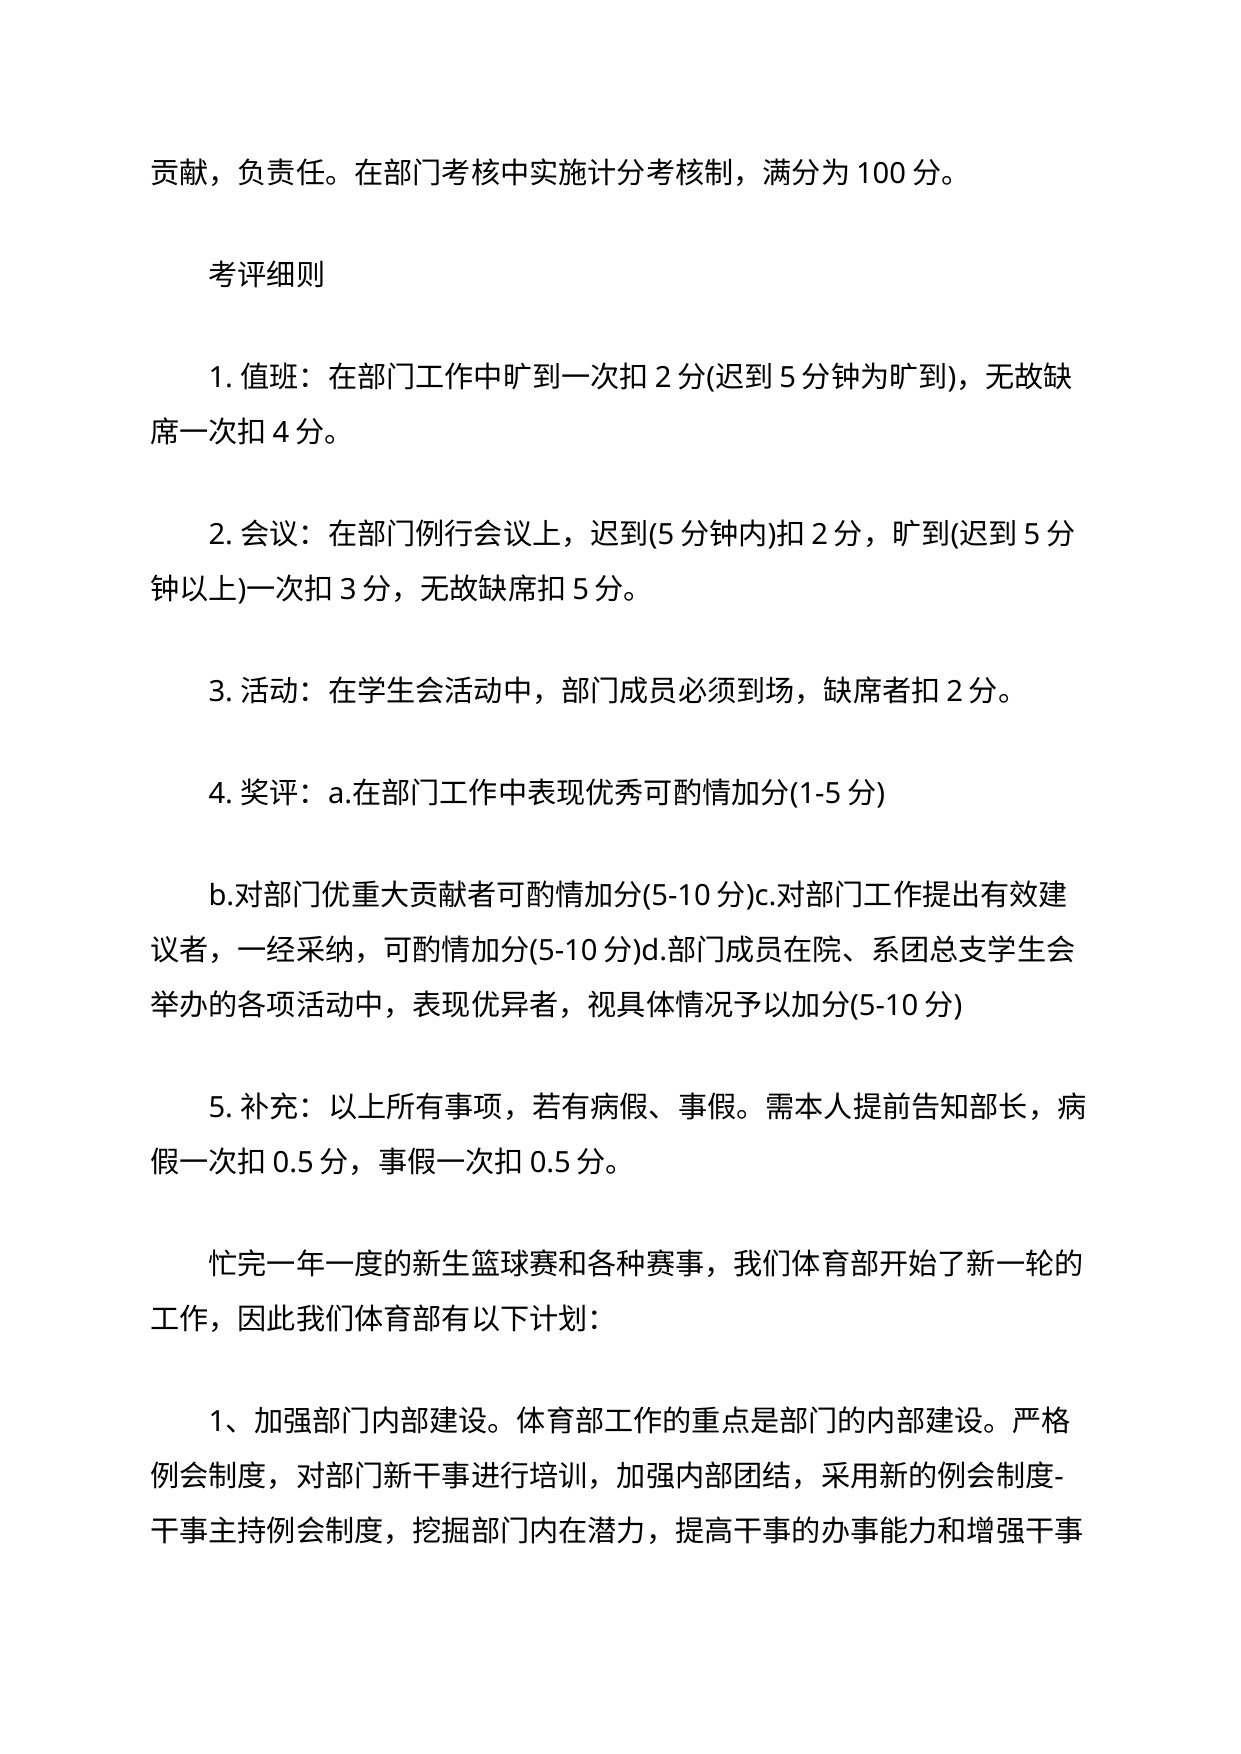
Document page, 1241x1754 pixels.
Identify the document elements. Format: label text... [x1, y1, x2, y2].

text 忙完一年一度的新生篮球赛和各种赛事，我们体育部开始了新一轮的工作，因此我们体育部有以下计划： [150, 1241, 1090, 1338]
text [150, 150, 1090, 192]
text 2. 会议：在部门例行会议上，迟到(5分钟内)扣2分，旷到(迟到5分钟以上)一次扣3分，无故缺席扣5分。 [150, 511, 1090, 608]
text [150, 1397, 1090, 1549]
text 4. 奖评：a.在部门工作中表现优秀可酌情加分(1-5分) [150, 770, 1090, 812]
text 5. 补充：以上所有事项，若有病假、事假。需本人提前告知部长，病假一次扣0.5分，事假一次扣0.5分。 [150, 1084, 1090, 1181]
text 1. 值班：在部门工作中旷到一次扣2分(迟到5分钟为旷到)，无故缺席一次扣4分。 [150, 354, 1090, 451]
text 考评细则 [150, 252, 1090, 294]
text b.对部门优重大贡献者可酌情加分(5-10分)c.对部门工作提出有效建议者，一经采纳，可酌情加分(5-10分)d.部门成员在院、系团总支学生会举办的各项活动中，表现优异者，视具体情况予以加分(5-10分) [150, 872, 1090, 1024]
text 3. 活动：在学生会活动中，部门成员必须到场，缺席者扣2分。 [150, 668, 1090, 710]
